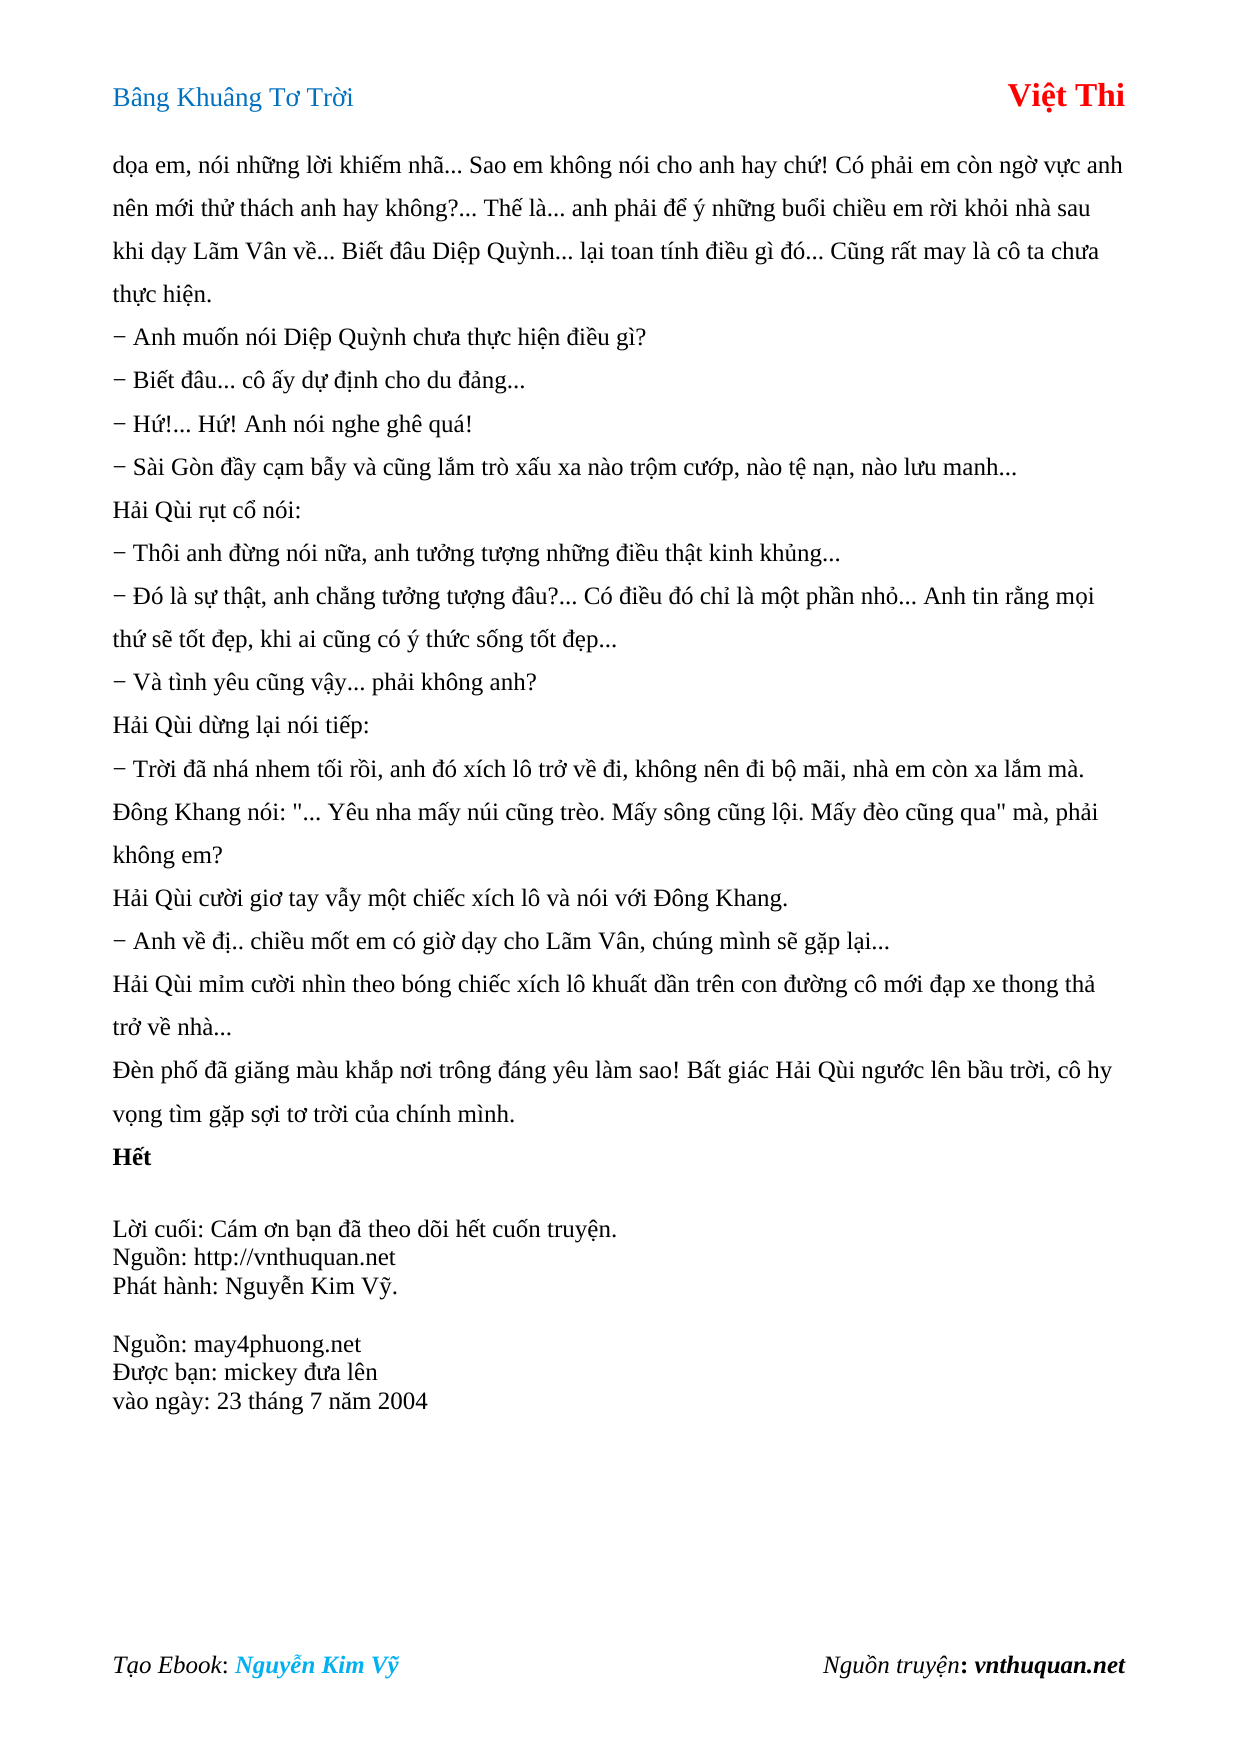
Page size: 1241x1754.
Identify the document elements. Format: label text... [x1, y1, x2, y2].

text Lời cuối: Cám ơn bạn đã theo dõi hết cuốn truyện. Nguồn: http://vnthuquan.net Phát hành: Nguyễn Kim Vỹ. Nguồn: may4phuong.net Được bạn: mickey đưa lên vào ngày: 23 tháng 7 năm 2004 [112, 1185, 1128, 1415]
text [112, 150, 1128, 1171]
